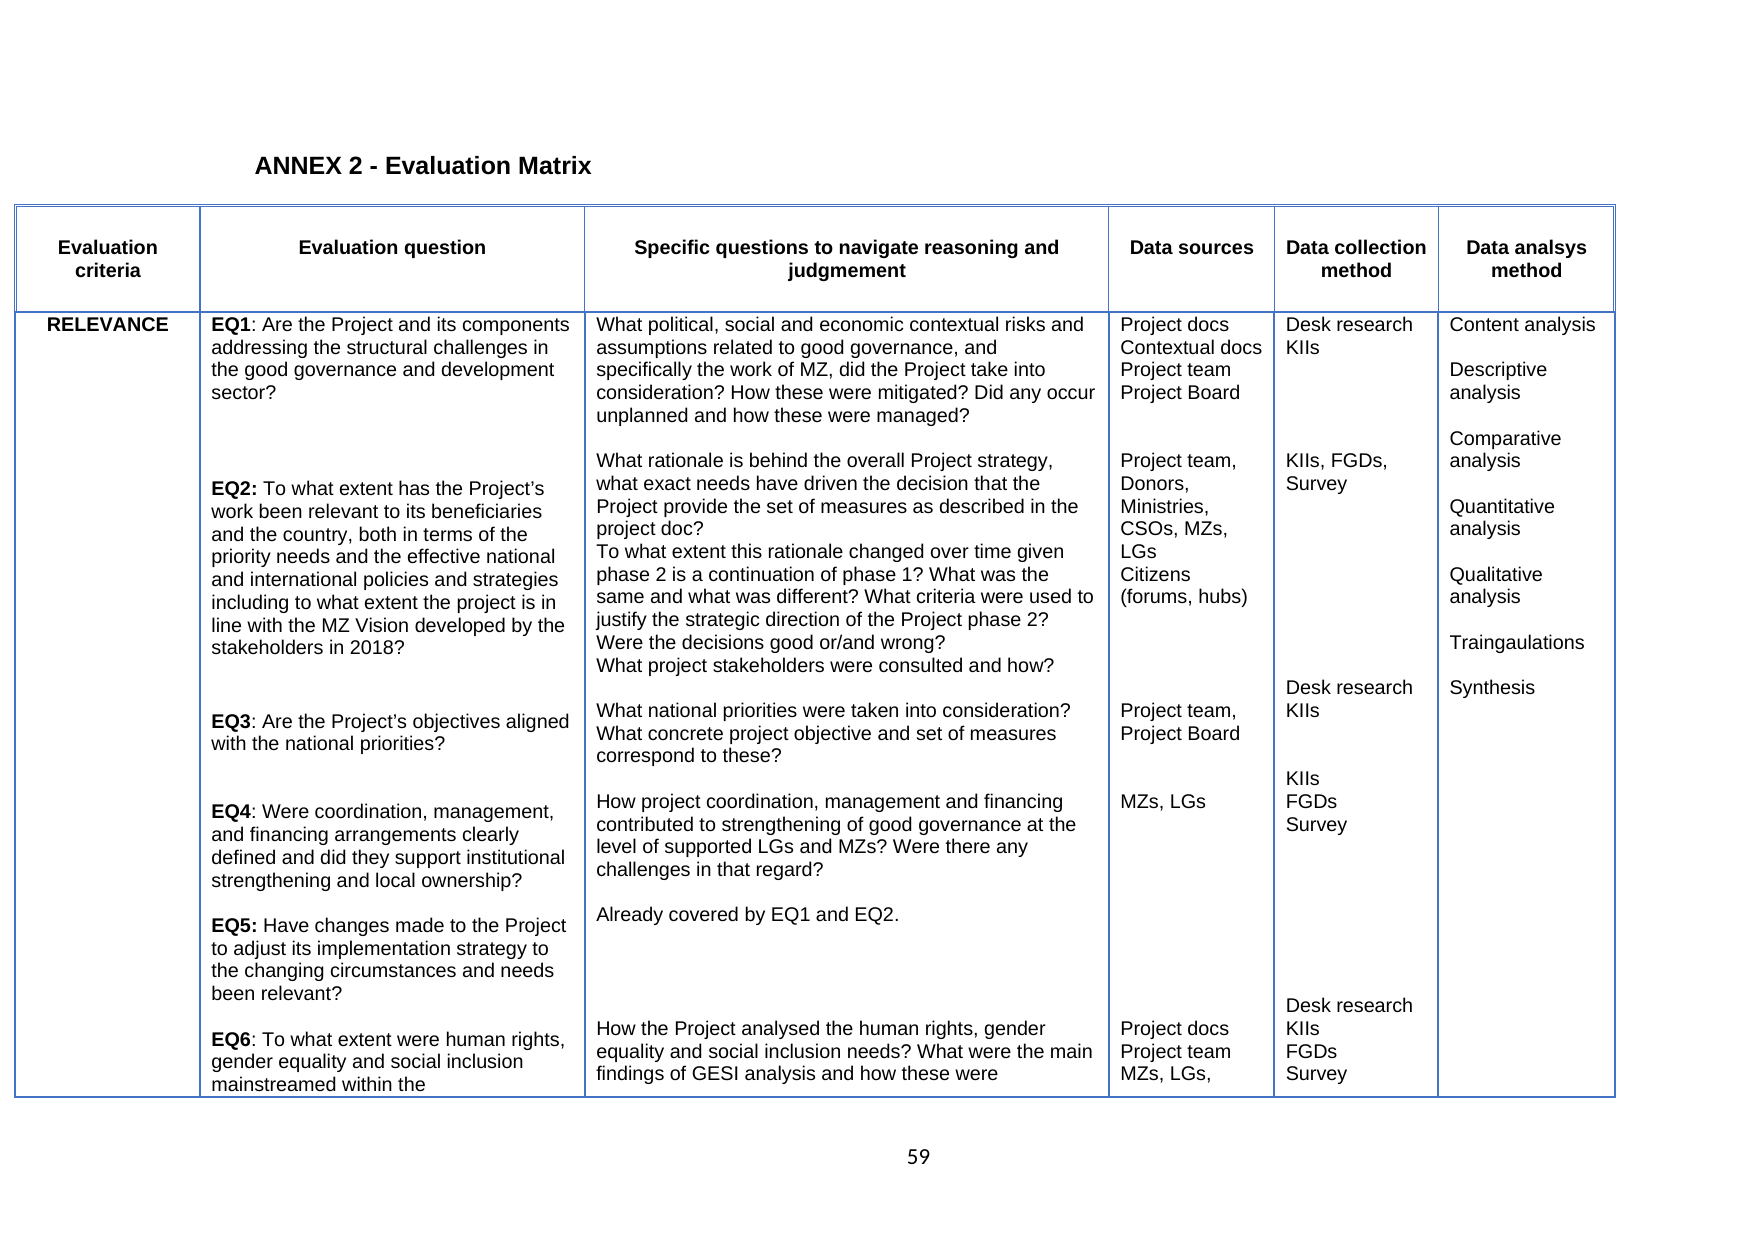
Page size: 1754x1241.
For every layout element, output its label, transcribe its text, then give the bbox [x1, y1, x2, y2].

table_header Data sources [1109, 207, 1274, 311]
table_header Evaluation criteria [17, 207, 199, 311]
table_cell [1439, 313, 1614, 1096]
text ANNEX 2 - Evaluation Matrix [118, 151, 1718, 180]
table_header Data collection method [1275, 207, 1438, 311]
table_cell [1275, 313, 1437, 1096]
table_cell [1110, 313, 1273, 1096]
table_header Data analsys method [1439, 207, 1613, 311]
table_header Evaluation question [201, 207, 584, 311]
table_cell RELEVANCE [16, 313, 199, 1096]
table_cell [586, 313, 1108, 1096]
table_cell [201, 313, 584, 1096]
table_header Specific questions to navigate reasoning and judgmement [585, 207, 1108, 311]
